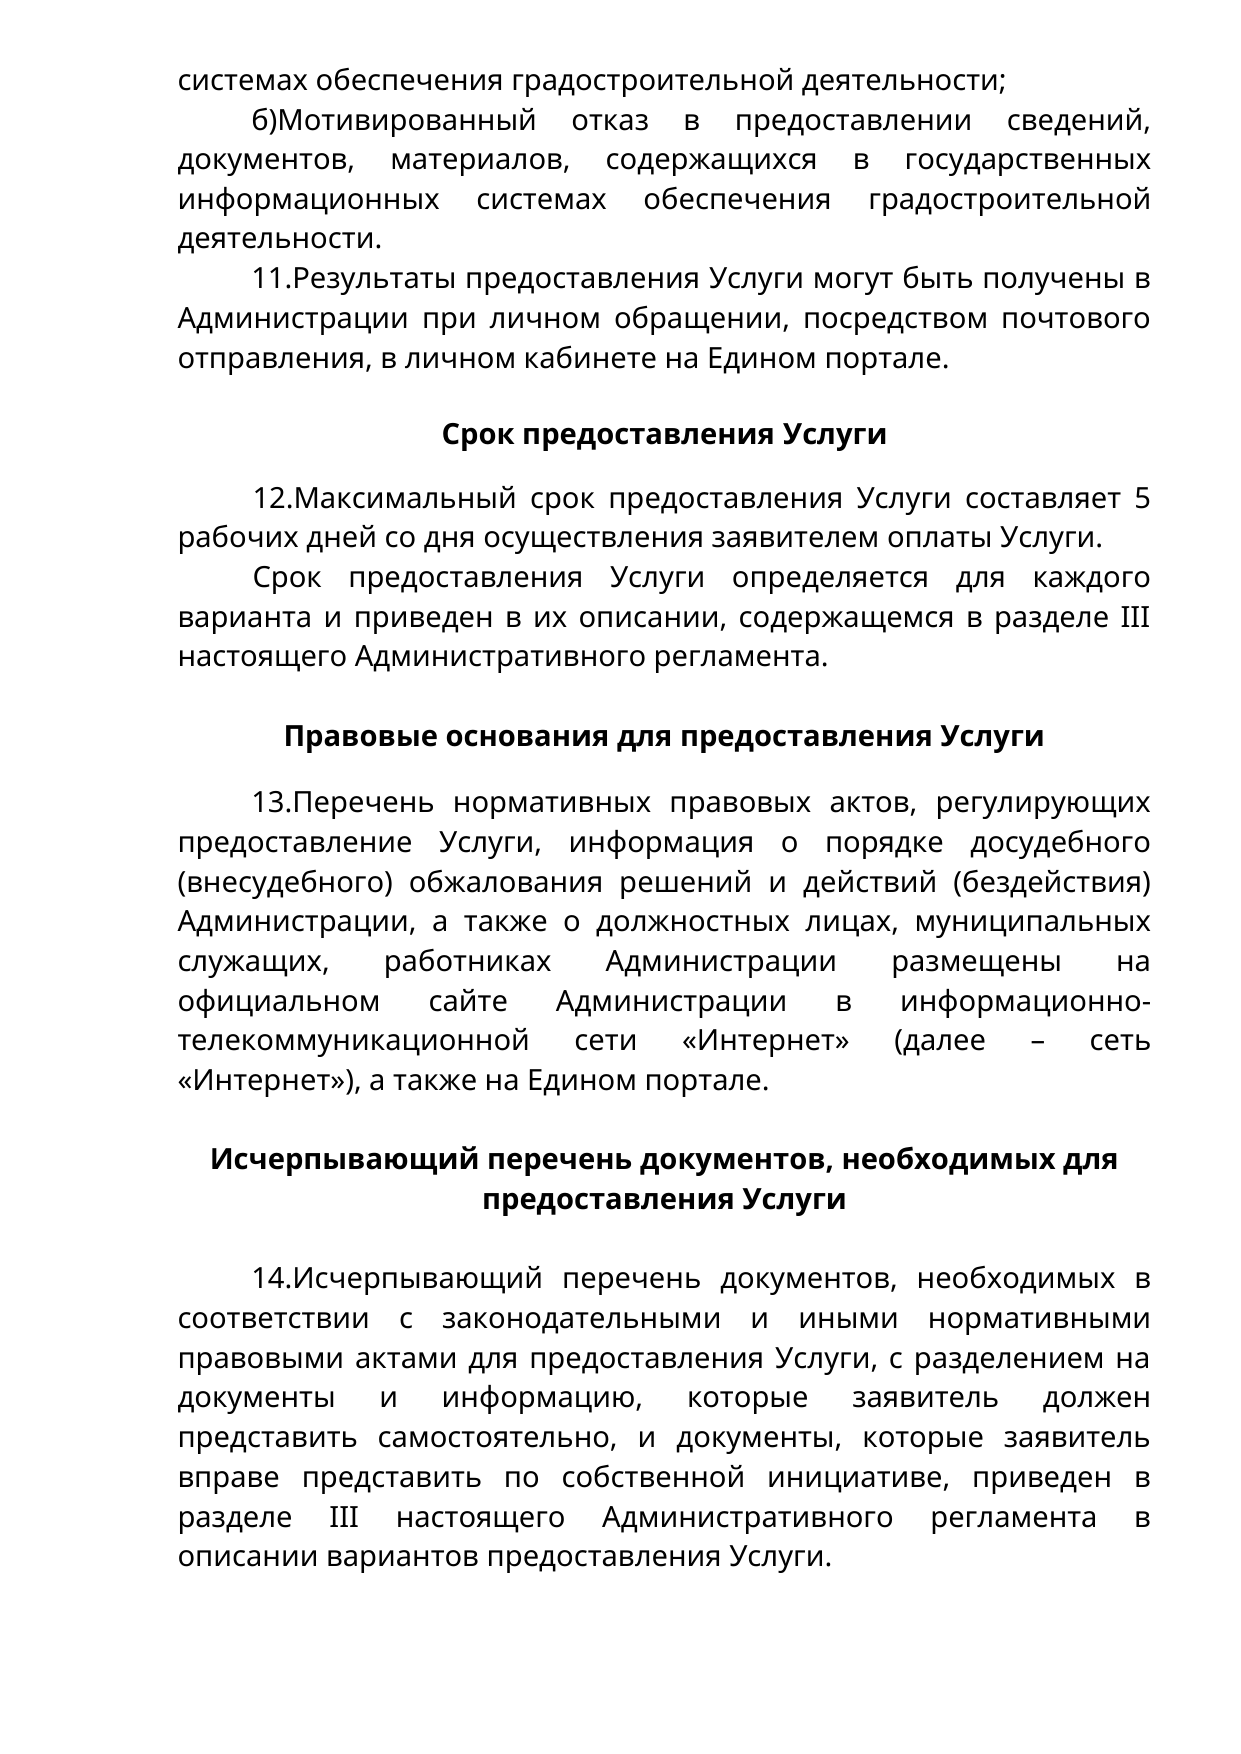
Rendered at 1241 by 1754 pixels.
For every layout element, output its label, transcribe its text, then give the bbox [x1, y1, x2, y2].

text б)Мотивированный отказ в предоставлении сведений, документов, материалов, содержащихся в государственных информационных системах обеспечения градостроительной деятельности. [177, 99, 1152, 257]
text 13.Перечень нормативных правовых актов, регулирующих предоставление Услуги, информация о порядке досудебного (внесудебного) обжалования решений и действий (бездействия) Администрации, а также о должностных лицах, муниципальных служащих, работниках Администрации размещены на официальном сайте Администрации в информационно-телекоммуникационной сети «Интернет» (далее – сеть «Интернет»), а также на Едином портале. [177, 781, 1152, 1099]
text Исчерпывающий перечень документов, необходимых для предоставления Услуги [177, 1139, 1152, 1218]
text 14.Исчерпывающий перечень документов, необходимых в соответствии с законодательными и иными нормативными правовыми актами для предоставления Услуги, с разделением на документы и информацию, которые заявитель должен представить самостоятельно, и документы, которые заявитель вправе представить по собственной инициативе, приведен в разделе III настоящего Административного регламента в описании вариантов предоставления Услуги. [177, 1258, 1152, 1575]
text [177, 59, 1152, 99]
text Срок предоставления Услуги определяется для каждого варианта и приведен в их описании, содержащемся в разделе III настоящего Административного регламента. [177, 556, 1152, 675]
text Правовые основания для предоставления Услуги [177, 715, 1152, 755]
text 12.Максимальный срок предоставления Услуги составляет 5 рабочих дней со дня осуществления заявителем оплаты Услуги. [177, 477, 1152, 556]
text Срок предоставления Услуги [177, 416, 1152, 452]
text 11.Результаты предоставления Услуги могут быть получены в Администрации при личном обращении, посредством почтового отправления, в личном кабинете на Едином портале. [177, 257, 1152, 377]
